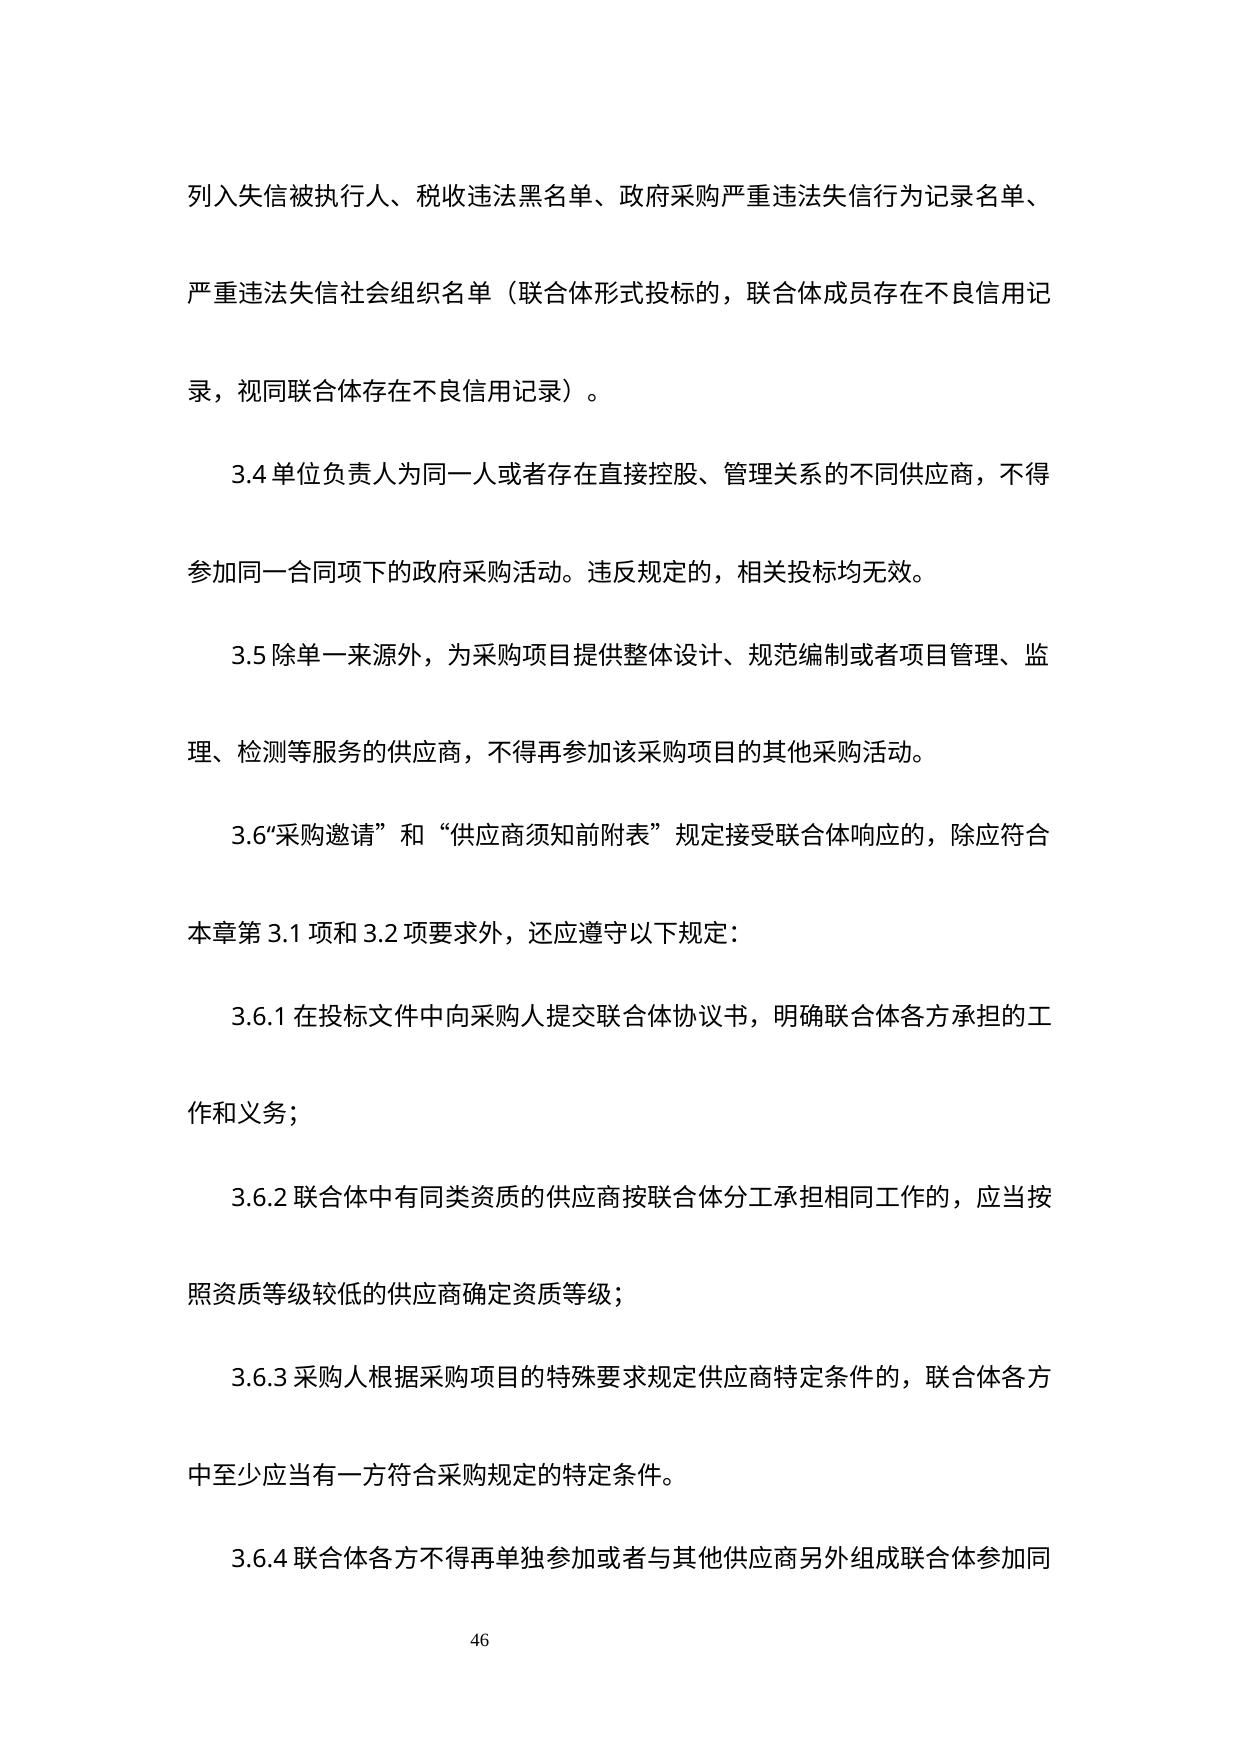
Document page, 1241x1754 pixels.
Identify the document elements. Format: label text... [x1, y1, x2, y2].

list 3.6“采购邀请”和“供应商须知前附表”规定接受联合体响应的，除应符合本章第3.1项和3.2项要求外，还应遵守以下规定： [187, 801, 1053, 964]
list 3.6.2联合体中有同类资质的供应商按联合体分工承担相同工作的，应当按照资质等级较低的供应商确定资质等级； [187, 1163, 1053, 1325]
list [187, 162, 1053, 422]
list 3.6.3采购人根据采购项目的特殊要求规定供应商特定条件的，联合体各方中至少应当有一方符合采购规定的特定条件。 [187, 1343, 1053, 1506]
list 3.5除单一来源外，为采购项目提供整体设计、规范编制或者项目管理、监理、检测等服务的供应商，不得再参加该采购项目的其他采购活动。 [187, 621, 1053, 783]
list 3.4单位负责人为同一人或者存在直接控股、管理关系的不同供应商，不得参加同一合同项下的政府采购活动。违反规定的，相关投标均无效。 [187, 440, 1053, 603]
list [187, 1524, 1053, 1589]
list 3.6.1在投标文件中向采购人提交联合体协议书，明确联合体各方承担的工作和义务； [187, 982, 1053, 1144]
